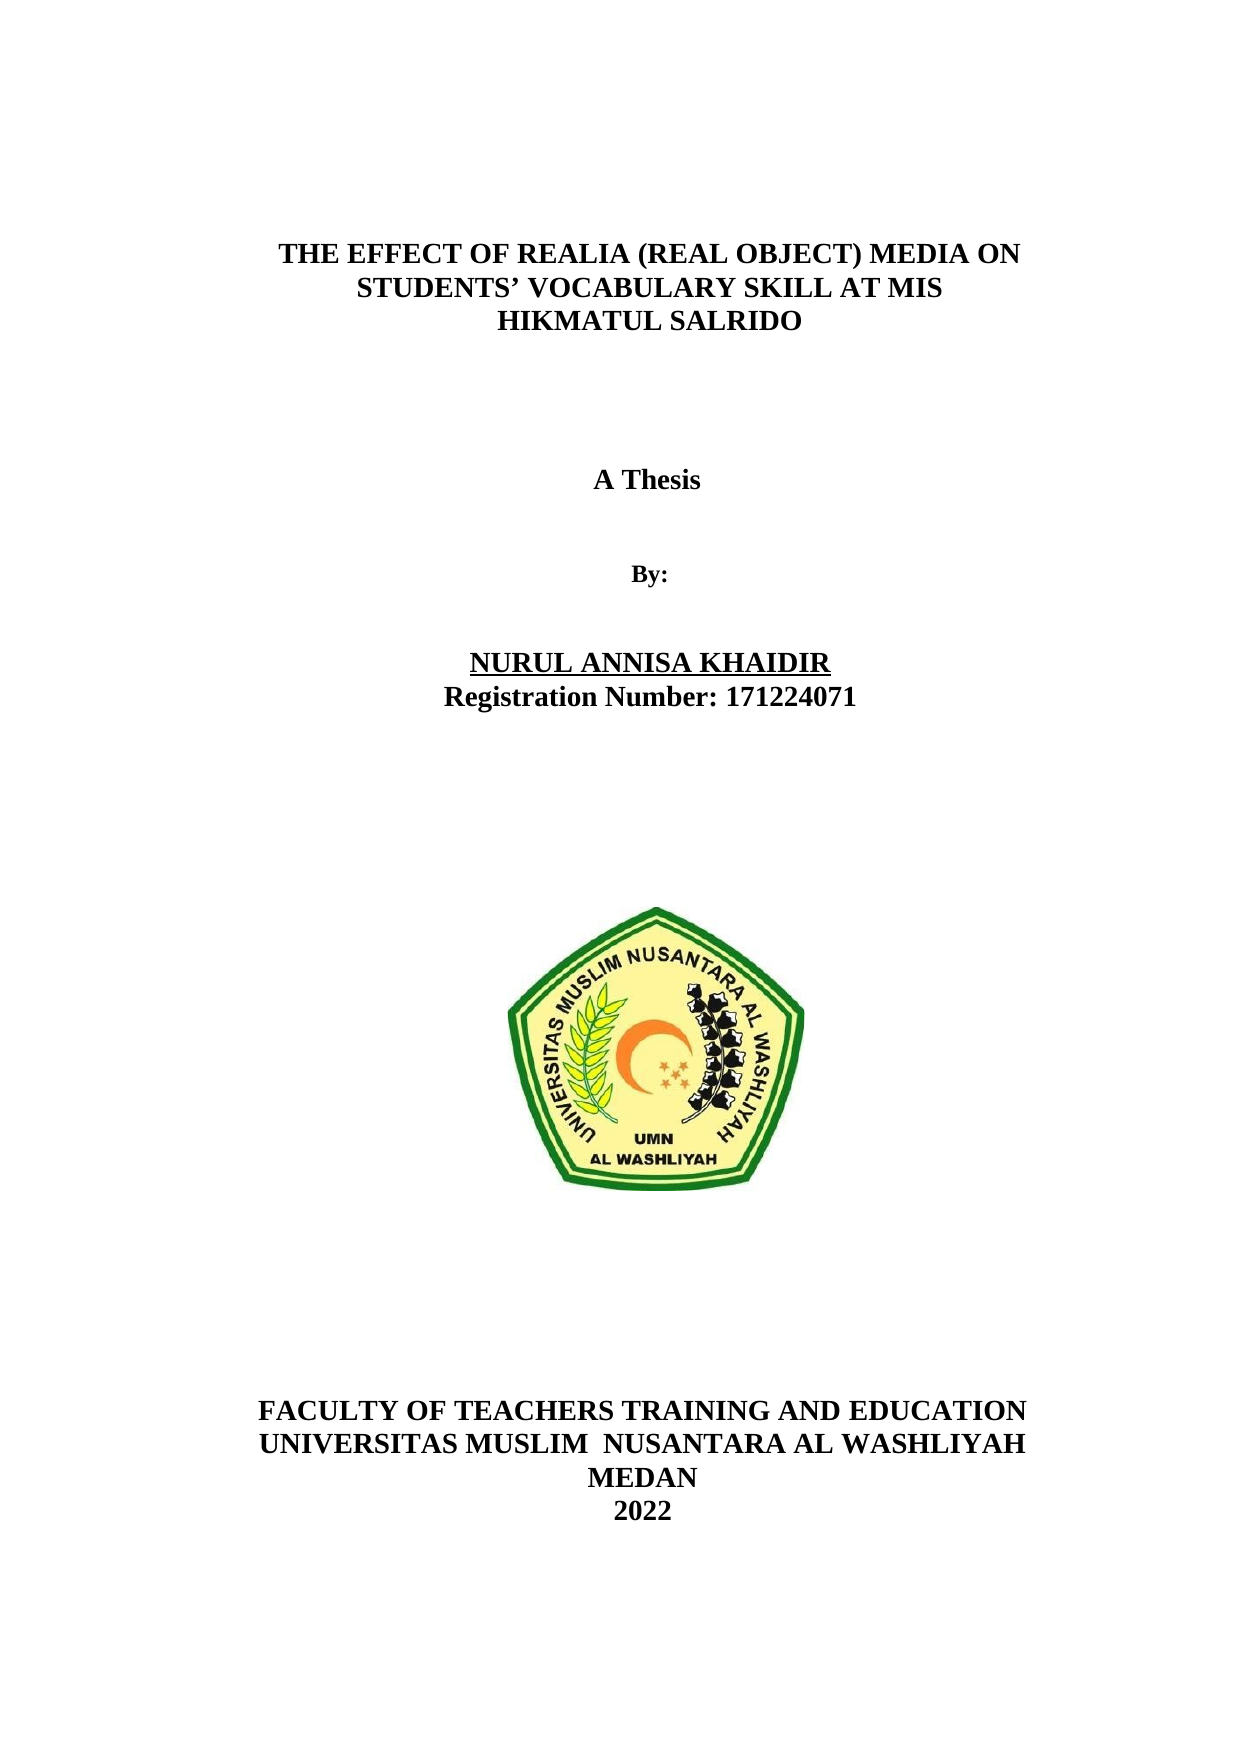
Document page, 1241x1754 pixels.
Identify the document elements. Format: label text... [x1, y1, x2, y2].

text THE EFFECT OF REALIA (REAL OBJECT) MEDIA ON STUDENTS’ VOCABULARY SKILL AT MIS [236, 236, 1063, 303]
text FACULTY OF TEACHERS TRAINING AND EDUCATION [177, 1393, 1107, 1426]
subtitle By: [236, 559, 1063, 587]
text Registration Number: 171224071 [354, 679, 946, 713]
text NURUL ANNISA KHAIDIR [354, 646, 945, 679]
text UNIVERSITAS MUSLIM NUSANTARA AL WASHLIYAH [177, 1426, 1107, 1460]
text A Thesis [311, 462, 946, 495]
text MEDAN [177, 1460, 1107, 1493]
picture [507, 907, 805, 1191]
text HIKMATUL SALRIDO [236, 303, 1063, 337]
text 2022 [177, 1493, 1107, 1527]
